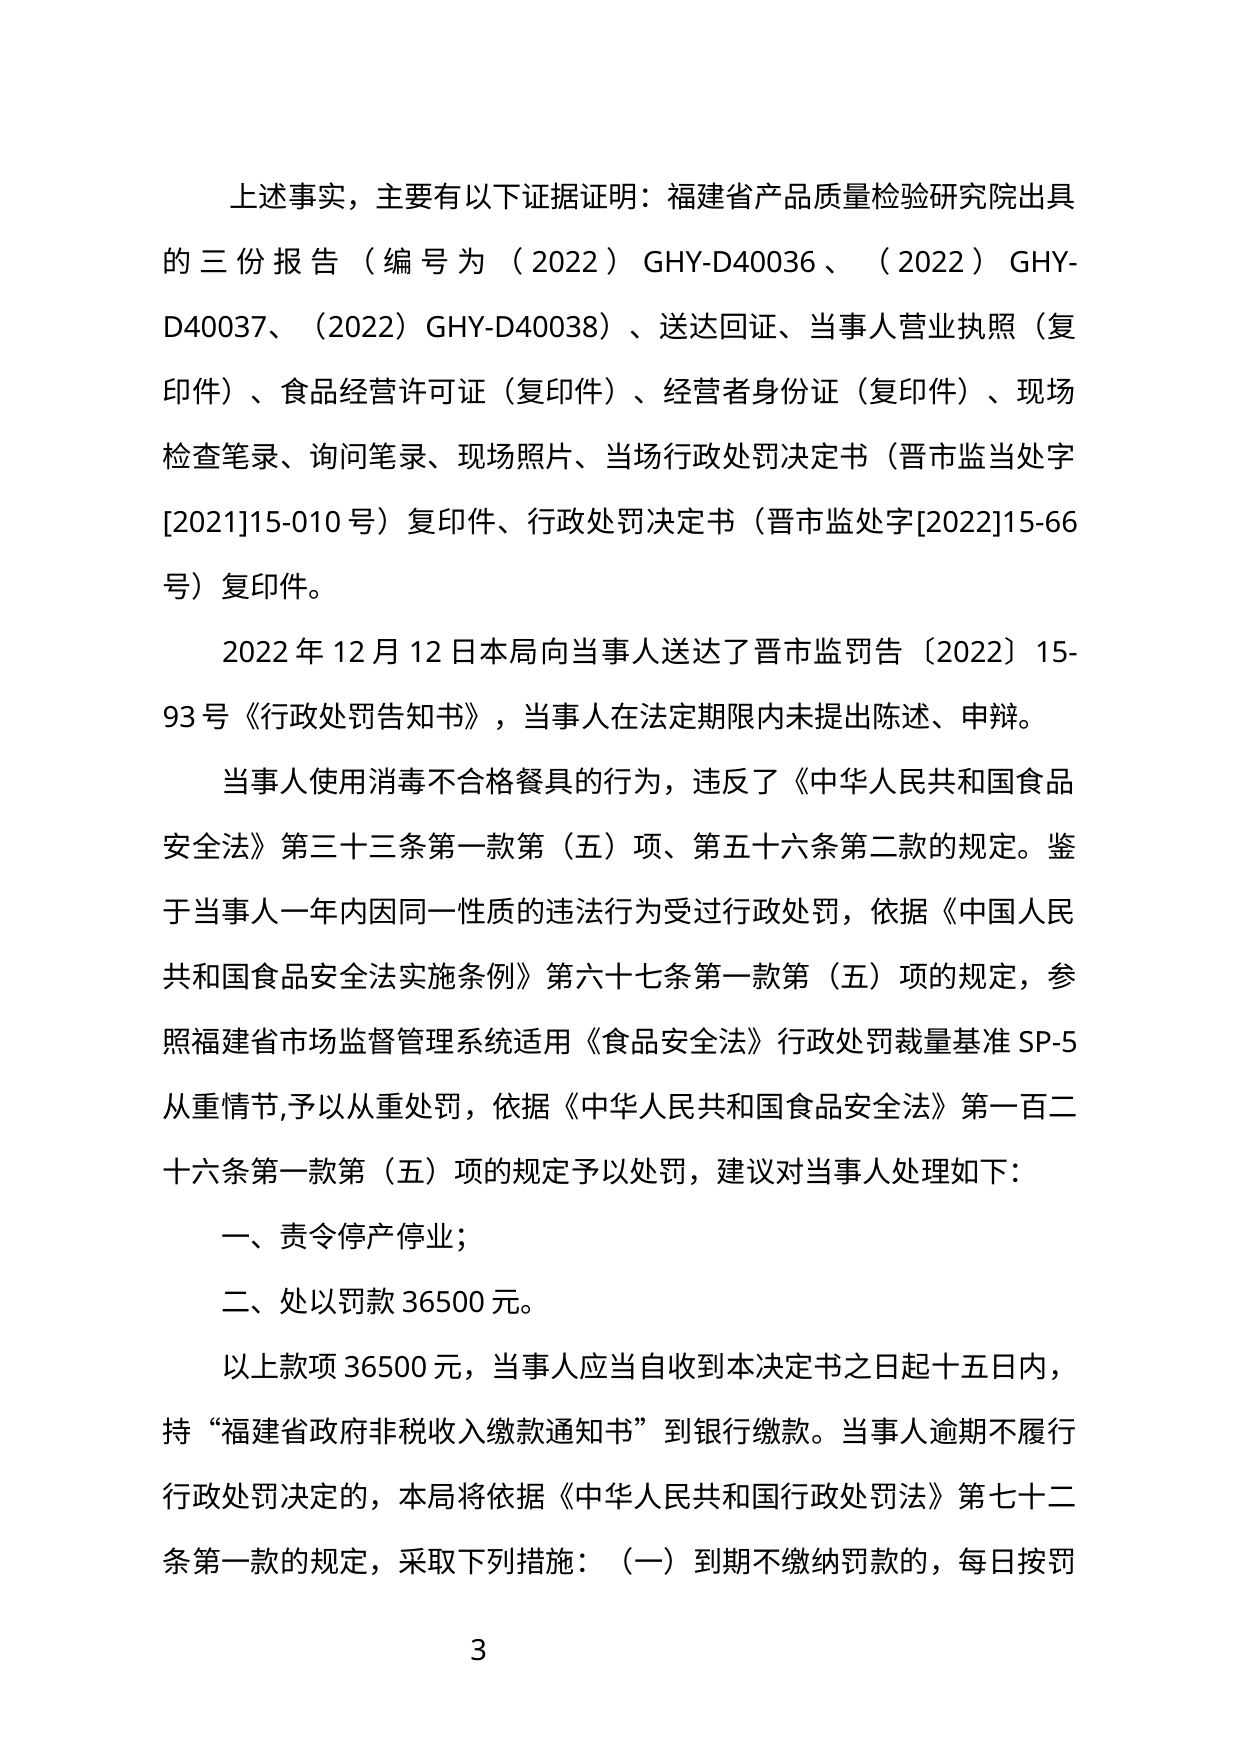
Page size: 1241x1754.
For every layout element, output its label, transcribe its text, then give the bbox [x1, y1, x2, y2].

text 当事人使用消毒不合格餐具的行为，违反了《中华人民共和国食品安全法》第三十三条第一款第（五）项、第五十六条第二款的规定。鉴于当事人一年内因同一性质的违法行为受过行政处罚，依据《中国人民共和国食品安全法实施条例》第六十七条第一款第（五）项的规定，参照福建省市场监督管理系统适用《食品安全法》行政处罚裁量基准SP-5从重情节,予以从重处罚，依据《中华人民共和国食品安全法》第一百二十六条第一款第（五）项的规定予以处罚，建议对当事人处理如下： [162, 747, 1078, 1202]
text 二、处以罚款36500元。 [162, 1267, 1078, 1332]
text 本局向当事人送达了晋市监罚告〔2022〕15-93号《行政处罚告知书》，当事人在法定期限内未提出陈述、申辩。 [162, 617, 1078, 747]
text 上述事实，主要有以下证据证明：福建省产品质量检验研究院出具的三份报告（编号为（2022）GHY-D40036、（2022）GHY-D40037、（2022）GHY-D40038）、送达回证、当事人营业执照（复印件）、食品经营许可证（复印件）、经营者身份证（复印件）、现场检查笔录、询问笔录、现场照片、当场行政处罚决定书（晋市监当处字[2021]15-010号）复印件、行政处罚决定书（晋市监处字[2022]15-66号）复印件。 [162, 162, 1078, 617]
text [162, 1332, 1078, 1592]
text 一、责令停产停业； [162, 1202, 1078, 1267]
